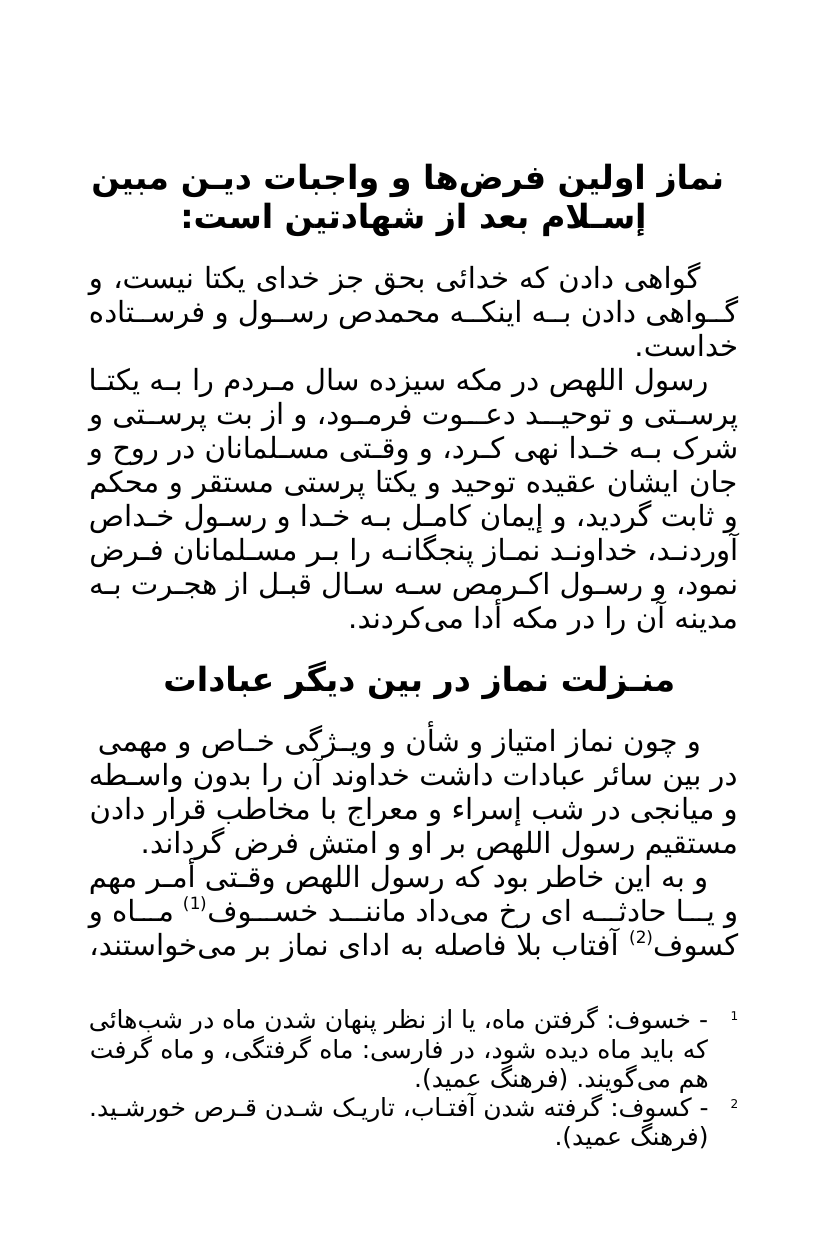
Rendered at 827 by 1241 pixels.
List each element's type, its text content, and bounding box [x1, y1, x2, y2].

text رسول اللهص در مکه سیزده سال مردم را به یکتا پرستى و توحیـد دعـوت فرمود، و از بت پرستى و شرک به خدا نهى کرد، و وقتى مسلمانان در روح و جان ایشان عقیده توحید و یکتا پرستى مستقر و محکم و ثابت گردید، و إیمان کامل به خدا و رسول خداص آوردند، خداوند نماز پنجگانه را بر مسلمانان فرض نمود، و رسول اکرمص سه سال قبل از هجرت به مدینه آن را در مکه أدا مى‌کردند. [89, 363, 738, 635]
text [89, 860, 738, 962]
text نماز اولين فرض‌ها و واجبات ديـن مبين إسـلام بعد از شهادتين است: [89, 158, 738, 236]
text و چون نماز امتیاز و شأن و ویژگى خاص و مهمى در بین سائر عبادات داشت خداوند آن را بدون واسطه و میانجى در شب إسراء و معراج با مخاطب قرار دادن مستقیم رسول اللهص بر او و امتش فرض گرداند. [89, 724, 738, 860]
text منـزلت نماز در بين ديگر عبادات [89, 660, 738, 699]
text گواهى دادن که خدائى بحق جز خداى یکتا نیست، و گواهى دادن به اینکه محمدص رسول و فرستاده خداست. [89, 261, 738, 363]
